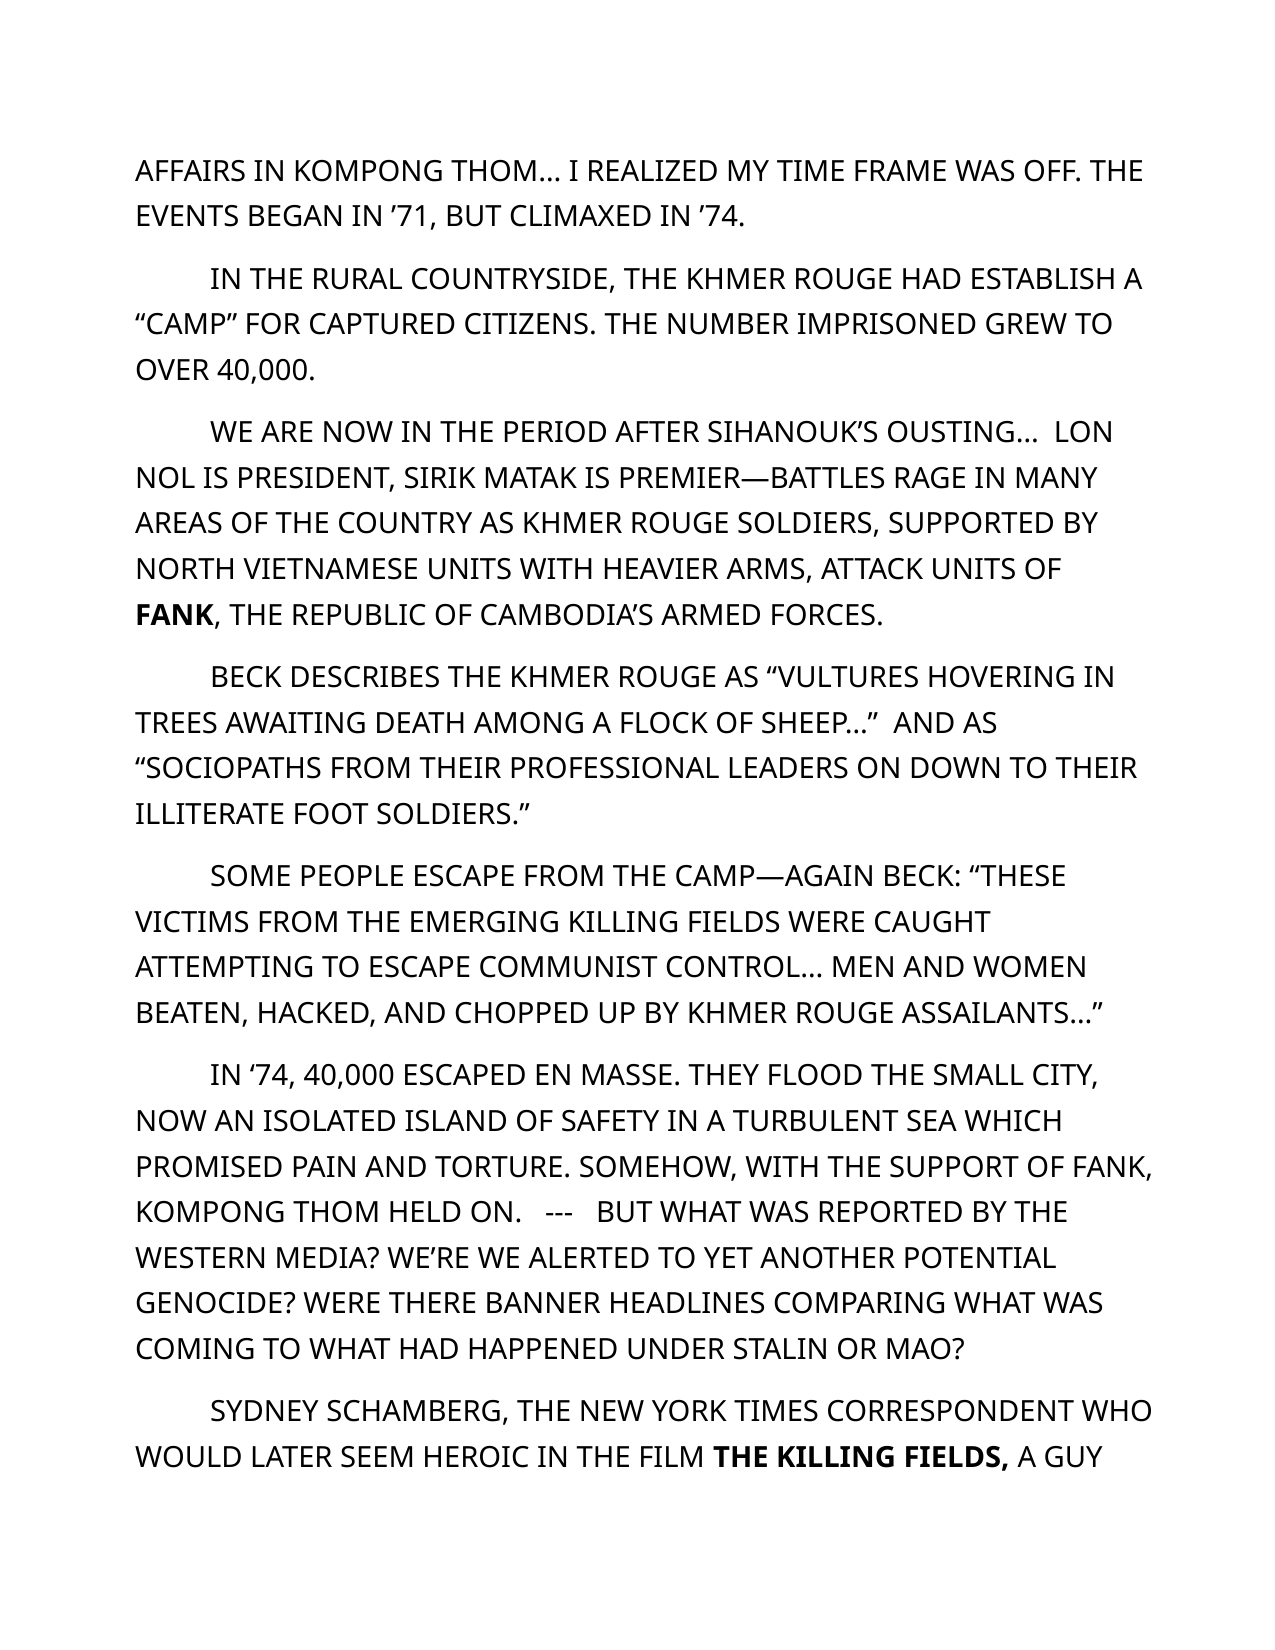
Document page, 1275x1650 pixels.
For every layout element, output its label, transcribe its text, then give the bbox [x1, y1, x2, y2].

text IN ‘74, 40,000 ESCAPED EN MASSE. THEY FLOOD THE SMALL CITY, NOW AN ISOLATED ISLAND OF SAFETY IN A TURBULENT SEA WHICH PROMISED PAIN AND TORTURE. SOMEHOW, WITH THE SUPPORT OF FANK, KOMPONG THOM HELD ON. --- BUT WHAT WAS REPORTED BY THE WESTERN MEDIA? WE’RE WE ALERTED TO YET ANOTHER POTENTIAL GENOCIDE? WERE THERE BANNER HEADLINES COMPARING WHAT WAS COMING TO WHAT HAD HAPPENED UNDER STALIN OR MAO? [135, 1054, 1155, 1368]
text SOME PEOPLE ESCAPE FROM THE CAMP—AGAIN BECK: “THESE VICTIMS FROM THE EMERGING KILLING FIELDS WERE CAUGHT ATTEMPTING TO ESCAPE COMMUNIST CONTROL… MEN AND WOMEN BEATEN, HACKED, AND CHOPPED UP BY KHMER ROUGE ASSAILANTS…” [135, 855, 1155, 1032]
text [135, 1391, 1155, 1476]
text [135, 150, 1155, 235]
text WE ARE NOW IN THE PERIOD AFTER SIHANOUK’S OUSTING… LON NOL IS PRESIDENT, SIRIK MATAK IS PREMIER—BATTLES RAGE IN MANY AREAS OF THE COUNTRY AS KHMER ROUGE SOLDIERS, SUPPORTED BY NORTH VIETNAMESE UNITS WITH HEAVIER ARMS, ATTACK UNITS OF FANK, THE REPUBLIC OF CAMBODIA’S ARMED FORCES. [135, 411, 1155, 634]
text BECK DESCRIBES THE KHMER ROUGE AS “VULTURES HOVERING IN TREES AWAITING DEATH AMONG A FLOCK OF SHEEP…” AND AS “SOCIOPATHS FROM THEIR PROFESSIONAL LEADERS ON DOWN TO THEIR ILLITERATE FOOT SOLDIERS.” [135, 656, 1155, 833]
text IN THE RURAL COUNTRYSIDE, THE KHMER ROUGE HAD ESTABLISH A “CAMP” FOR CAPTURED CITIZENS. THE NUMBER IMPRISONED GREW TO OVER 40,000. [135, 258, 1155, 389]
